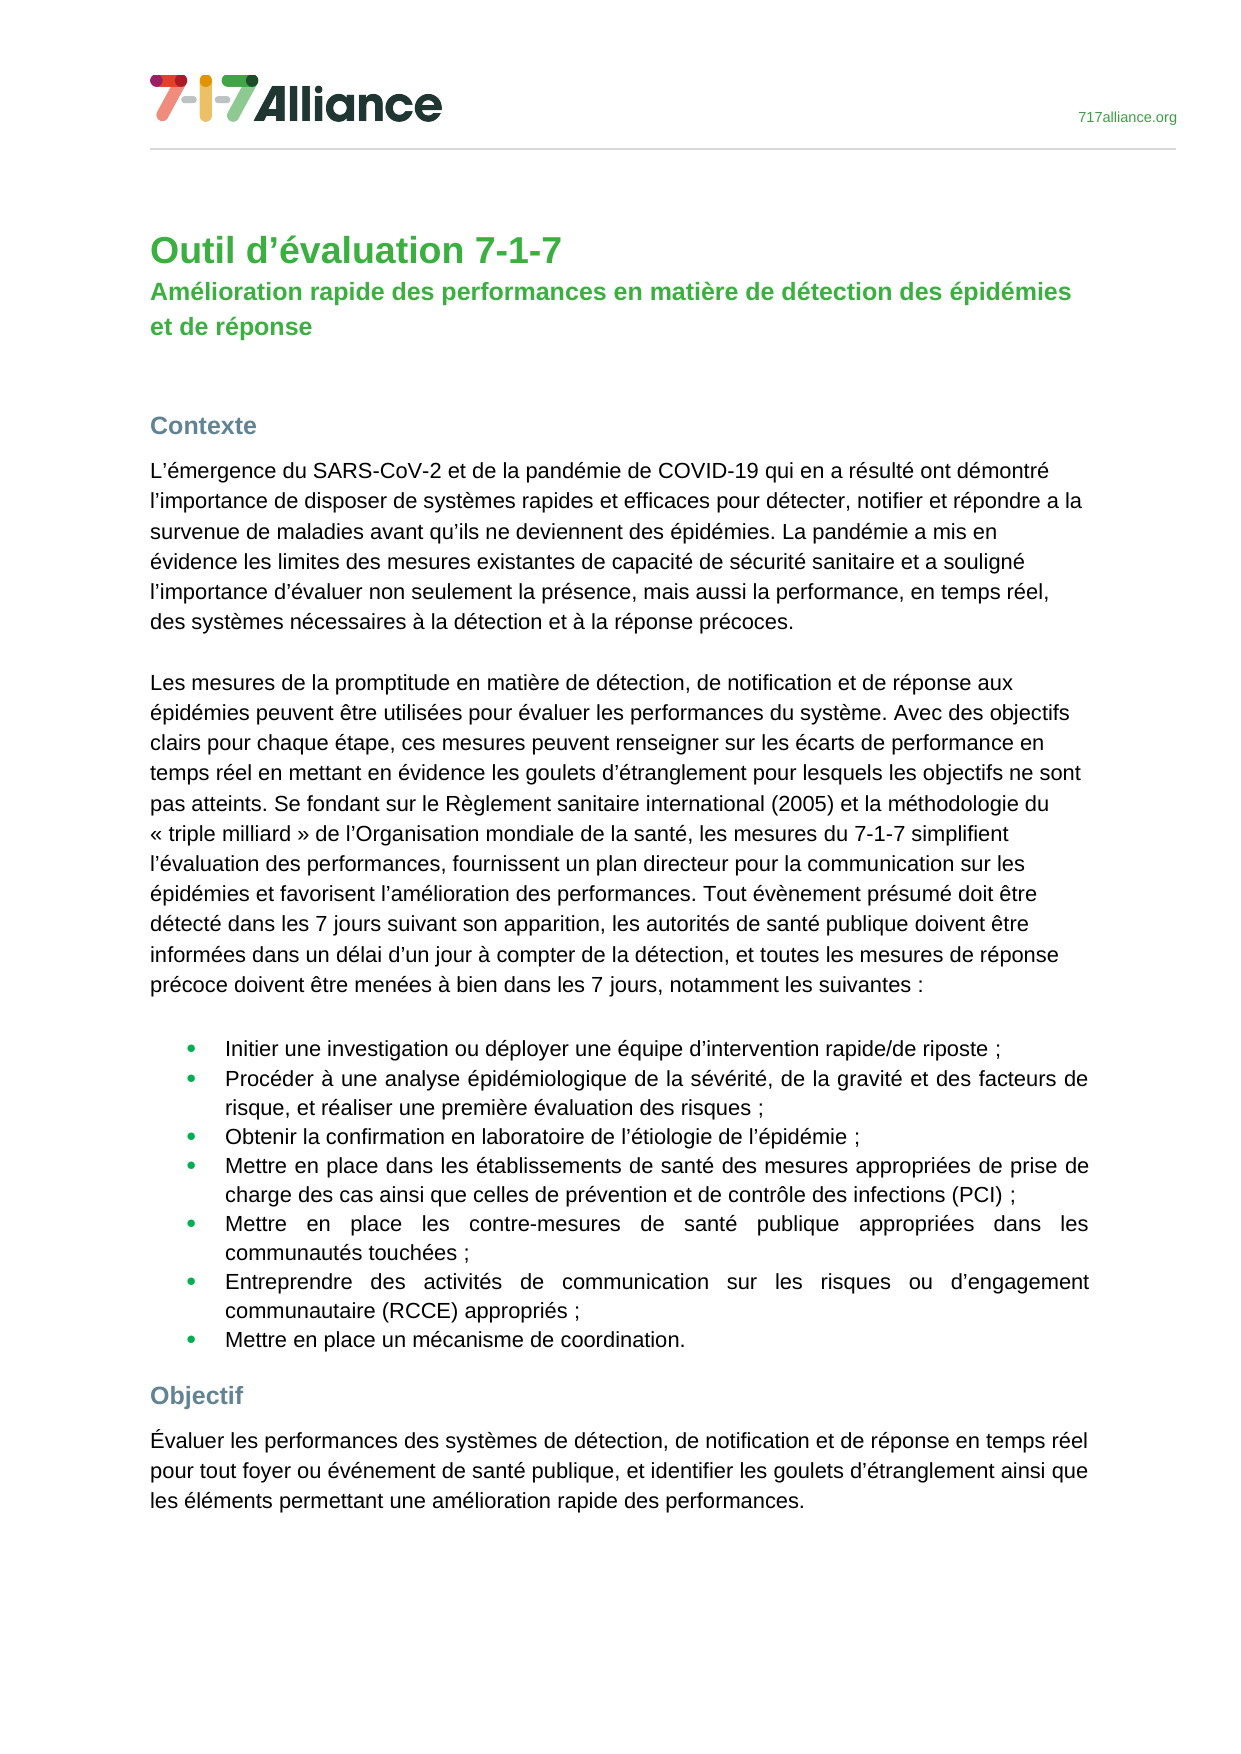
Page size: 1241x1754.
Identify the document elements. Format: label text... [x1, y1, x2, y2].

text Objectif [150, 1381, 1090, 1409]
list Procéder à une analyse épidémiologique de la sévérité, de la gravité et des facteurs de risque, et réaliser une première évaluation des risques ; [187, 1066, 1090, 1120]
list Entreprendre des activités de communication sur les risques ou d’engagement communautaire (RCCE) appropriés ; [187, 1269, 1090, 1323]
text Évaluer les performances des systèmes de détection, de notification et de réponse en temps réel pour tout foyer ou événement de santé publique, et identifier les goulets d’étranglement ainsi que les éléments permettant une amélioration rapide des performances. [150, 1428, 1090, 1513]
list Mettre en place un mécanisme de coordination. [187, 1327, 1090, 1352]
list Initier une investigation ou déployer une équipe d’intervention rapide/de riposte ; [187, 1036, 1090, 1061]
text Les mesures de la promptitude en matière de détection, de notification et de réponse aux épidémies peuvent être utilisées pour évaluer les performances du système. Avec des objectifs clairs pour chaque étape, ces mesures peuvent renseigner sur les écarts de performance en temps réel en mettant en évidence les goulets d’étranglement pour lesquels les objectifs ne sont pas atteints. Se fondant sur le Règlement sanitaire international (2005) et la méthodologie du « triple milliard » de l’Organisation mondiale de la santé, les mesures du 7-1-7 simplifient l’évaluation des performances, fournissent un plan directeur pour la communication sur les épidémies et favorisent l’amélioration des performances. Tout évènement présumé doit être détecté dans les 7 jours suivant son apparition, les autorités de santé publique doivent être informées dans un délai d’un jour à compter de la détection, et toutes les mesures de réponse précoce doivent être menées à bien dans les 7 jours, notamment les suivantes : [150, 670, 1090, 1031]
picture [150, 75, 442, 122]
list Mettre en place dans les établissements de santé des mesures appropriées de prise de charge des cas ainsi que celles de prévention et de contrôle des infections (PCI) ; [187, 1153, 1090, 1207]
list Mettre en place les contre-mesures de santé publique appropriées dans les communautés touchées ; [187, 1211, 1090, 1265]
subtitle Outil d’évaluation 7-1-7 Amélioration rapide des performances en matière de détection des épidémies et de réponse [150, 228, 1090, 341]
list Obtenir la confirmation en laboratoire de l’étiologie de l’épidémie ; [187, 1124, 1090, 1149]
text L’émergence du SARS-CoV-2 et de la pandémie de COVID-19 qui en a résulté ont démontré l’importance de disposer de systèmes rapides et efficaces pour détecter, notifier et répondre a la survenue de maladies avant qu’ils ne deviennent des épidémies. La pandémie a mis en évidence les limites des mesures existantes de capacité de sécurité sanitaire et a souligné l’importance d’évaluer non seulement la présence, mais aussi la performance, en temps réel, des systèmes nécessaires à la détection et à la réponse précoces. [150, 458, 1090, 634]
text Contexte [150, 411, 1090, 440]
